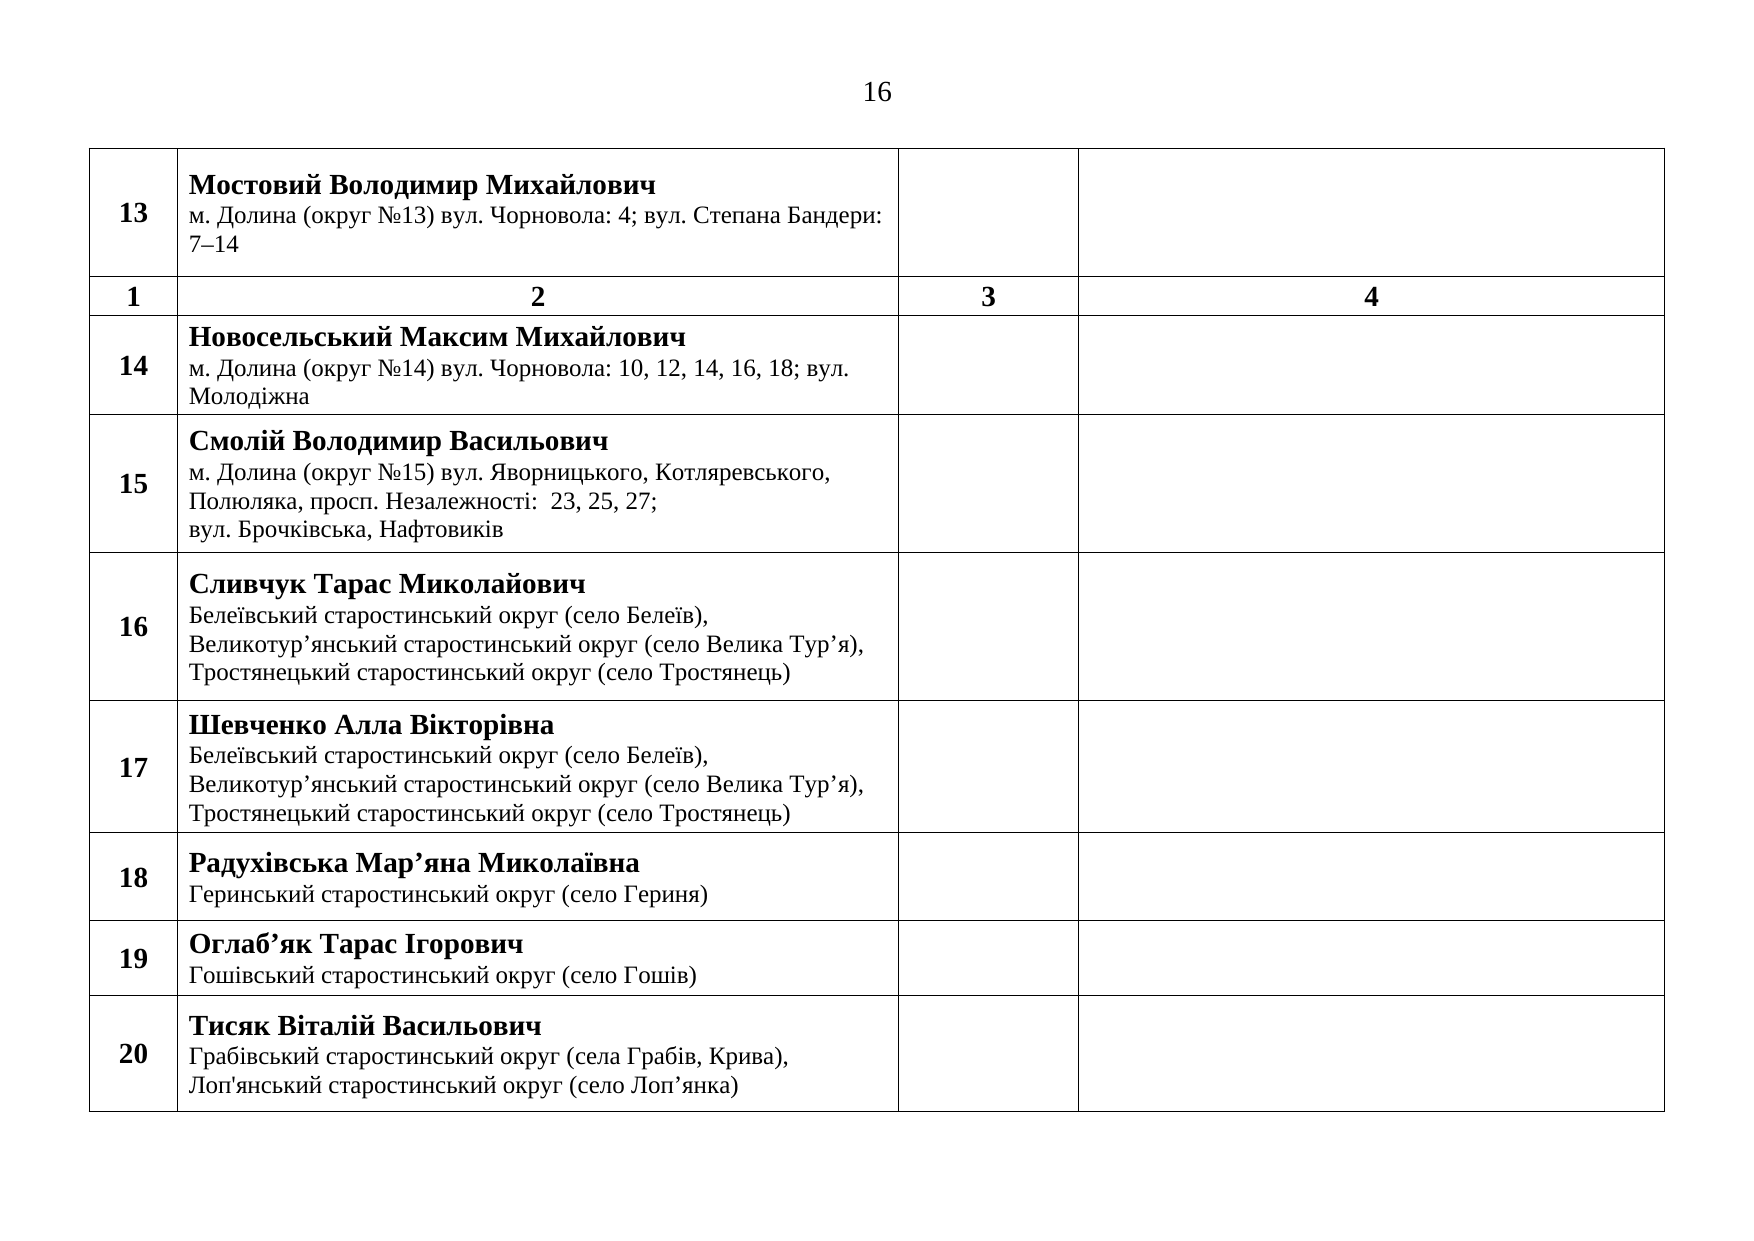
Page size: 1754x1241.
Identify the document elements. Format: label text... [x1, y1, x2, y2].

table_cell 17 [90, 701, 177, 832]
table_cell 13 [90, 149, 177, 276]
table_cell [899, 316, 1078, 414]
table_cell [1079, 701, 1664, 832]
table_cell [899, 996, 1078, 1111]
table_cell [1079, 149, 1664, 276]
table_cell Мостовий Володимир Михайлович м. Долина (округ №13) вул. Чорновола: 4; вул. Степана Бандери: 7–14 [178, 149, 898, 276]
table_cell Радухівська Мар’яна Миколаївна Геринський старостинський округ (село Гериня) [178, 833, 898, 920]
table_cell [899, 553, 1078, 700]
table_cell [899, 149, 1078, 276]
table_cell [1079, 553, 1664, 700]
table_cell 16 [90, 553, 177, 700]
table_cell 3 [899, 277, 1078, 314]
table_cell 14 [90, 316, 177, 414]
table_cell [899, 833, 1078, 920]
table_cell 19 [90, 921, 177, 994]
table_cell 1 [90, 277, 177, 314]
table_cell [899, 921, 1078, 994]
table_cell Тисяк Віталій Васильович Грабівський старостинський округ (села Грабів, Крива), Лоп'янський старостинський округ (село Лоп’янка) [178, 996, 898, 1111]
table_cell Сливчук Тарас Миколайович Белеївський старостинський округ (село Белеїв), Великотур’янський старостинський округ (село Велика Тур’я), Тростянецький старостинський округ (село Тростянець) [178, 553, 898, 700]
table_cell [1079, 316, 1664, 414]
table_cell [1079, 833, 1664, 920]
table_cell [1079, 415, 1664, 552]
table_cell Оглаб’як Тарас Ігорович Гошівський старостинський округ (село Гошів) [178, 921, 898, 994]
table_cell Смолій Володимир Васильович м. Долина (округ №15) вул. Яворницького, Котляревського, Полюляка, просп. Незалежності: 23, 25, 27; вул. Брочківська, Нафтовиків [178, 415, 898, 552]
table_cell [1079, 921, 1664, 994]
table_cell 18 [90, 833, 177, 920]
table_cell 2 [178, 277, 898, 314]
table_cell Шевченко Алла Вікторівна Белеївський старостинський округ (село Белеїв), Великотур’янський старостинський округ (село Велика Тур’я), Тростянецький старостинський округ (село Тростянець) [178, 701, 898, 832]
table_cell 20 [90, 996, 177, 1111]
table_cell Новосельський Максим Михайлович м. Долина (округ №14) вул. Чорновола: 10, 12, 14, 16, 18; вул. Молодіжна [178, 316, 898, 414]
table_cell [899, 701, 1078, 832]
table_cell 15 [90, 415, 177, 552]
table_cell 4 [1079, 277, 1664, 314]
table_cell [899, 415, 1078, 552]
table_cell [1079, 996, 1664, 1111]
